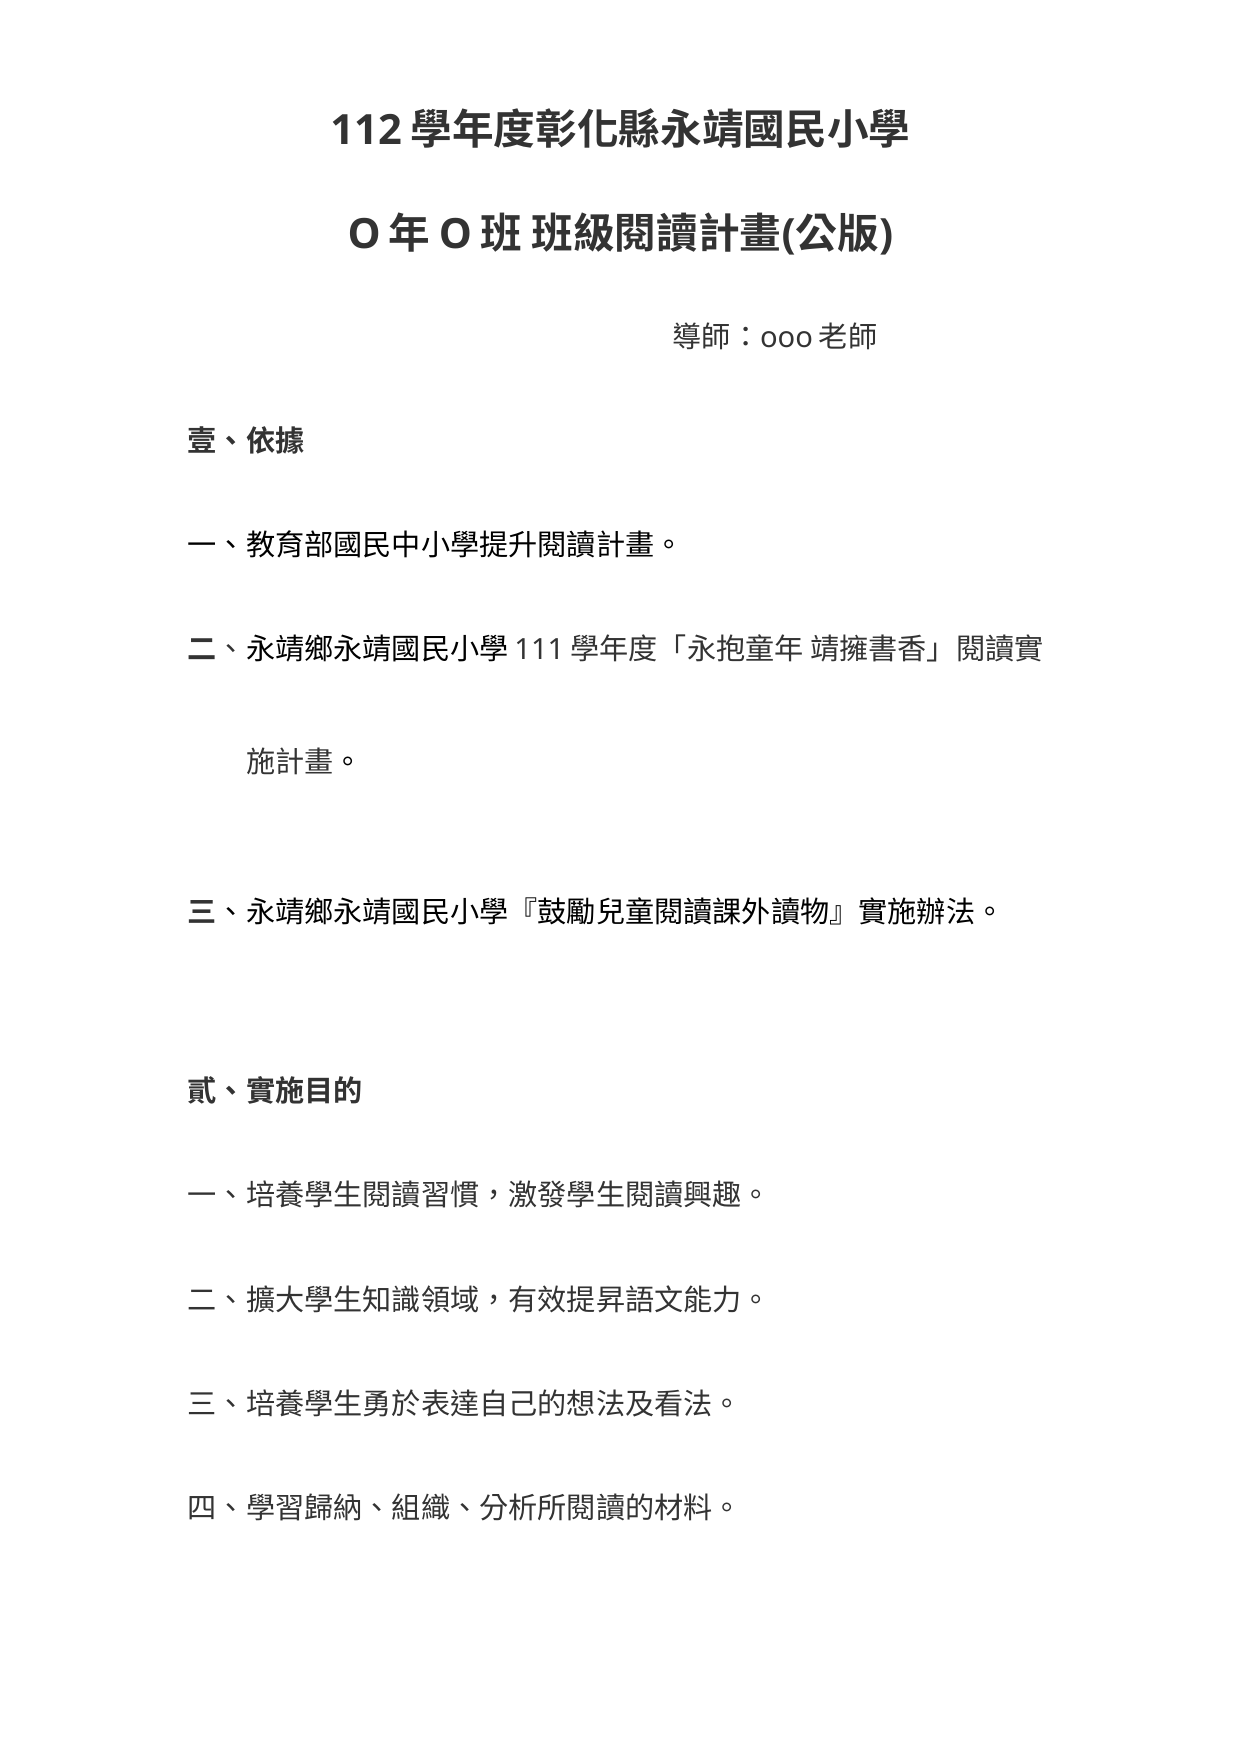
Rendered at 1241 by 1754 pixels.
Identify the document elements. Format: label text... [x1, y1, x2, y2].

text 一、培養學生閱讀習慣，激發學生閱讀興趣。 [187, 1156, 1053, 1231]
text 施計畫。 [187, 722, 1053, 797]
text 壹、依據 [187, 401, 1053, 476]
text 二、擴大學生知識領域，有效提昇語文能力。 [187, 1260, 1053, 1335]
text 112學年度彰化縣永靖國民小學 [187, 89, 1053, 164]
text 導師：ooo老師 [187, 297, 1053, 372]
text 三、培養學生勇於表達自己的想法及看法。 [187, 1364, 1053, 1439]
text 一、教育部國民中小學提升閱讀計畫。 [187, 506, 1053, 581]
text 三、永靖鄉永靖國民小學『鼓勵兒童閱讀課外讀物』實施辦法。 [187, 872, 1053, 947]
text O年O班 班級閱讀計畫(公版) [187, 193, 1053, 268]
text 貳、實施目的 [187, 1051, 1053, 1126]
text 四、學習歸納、組織、分析所閱讀的材料。 [187, 1468, 1053, 1543]
text 二、永靖鄉永靖國民小學111學年度「永抱童年 靖擁書香」閱讀實 [187, 610, 1053, 685]
